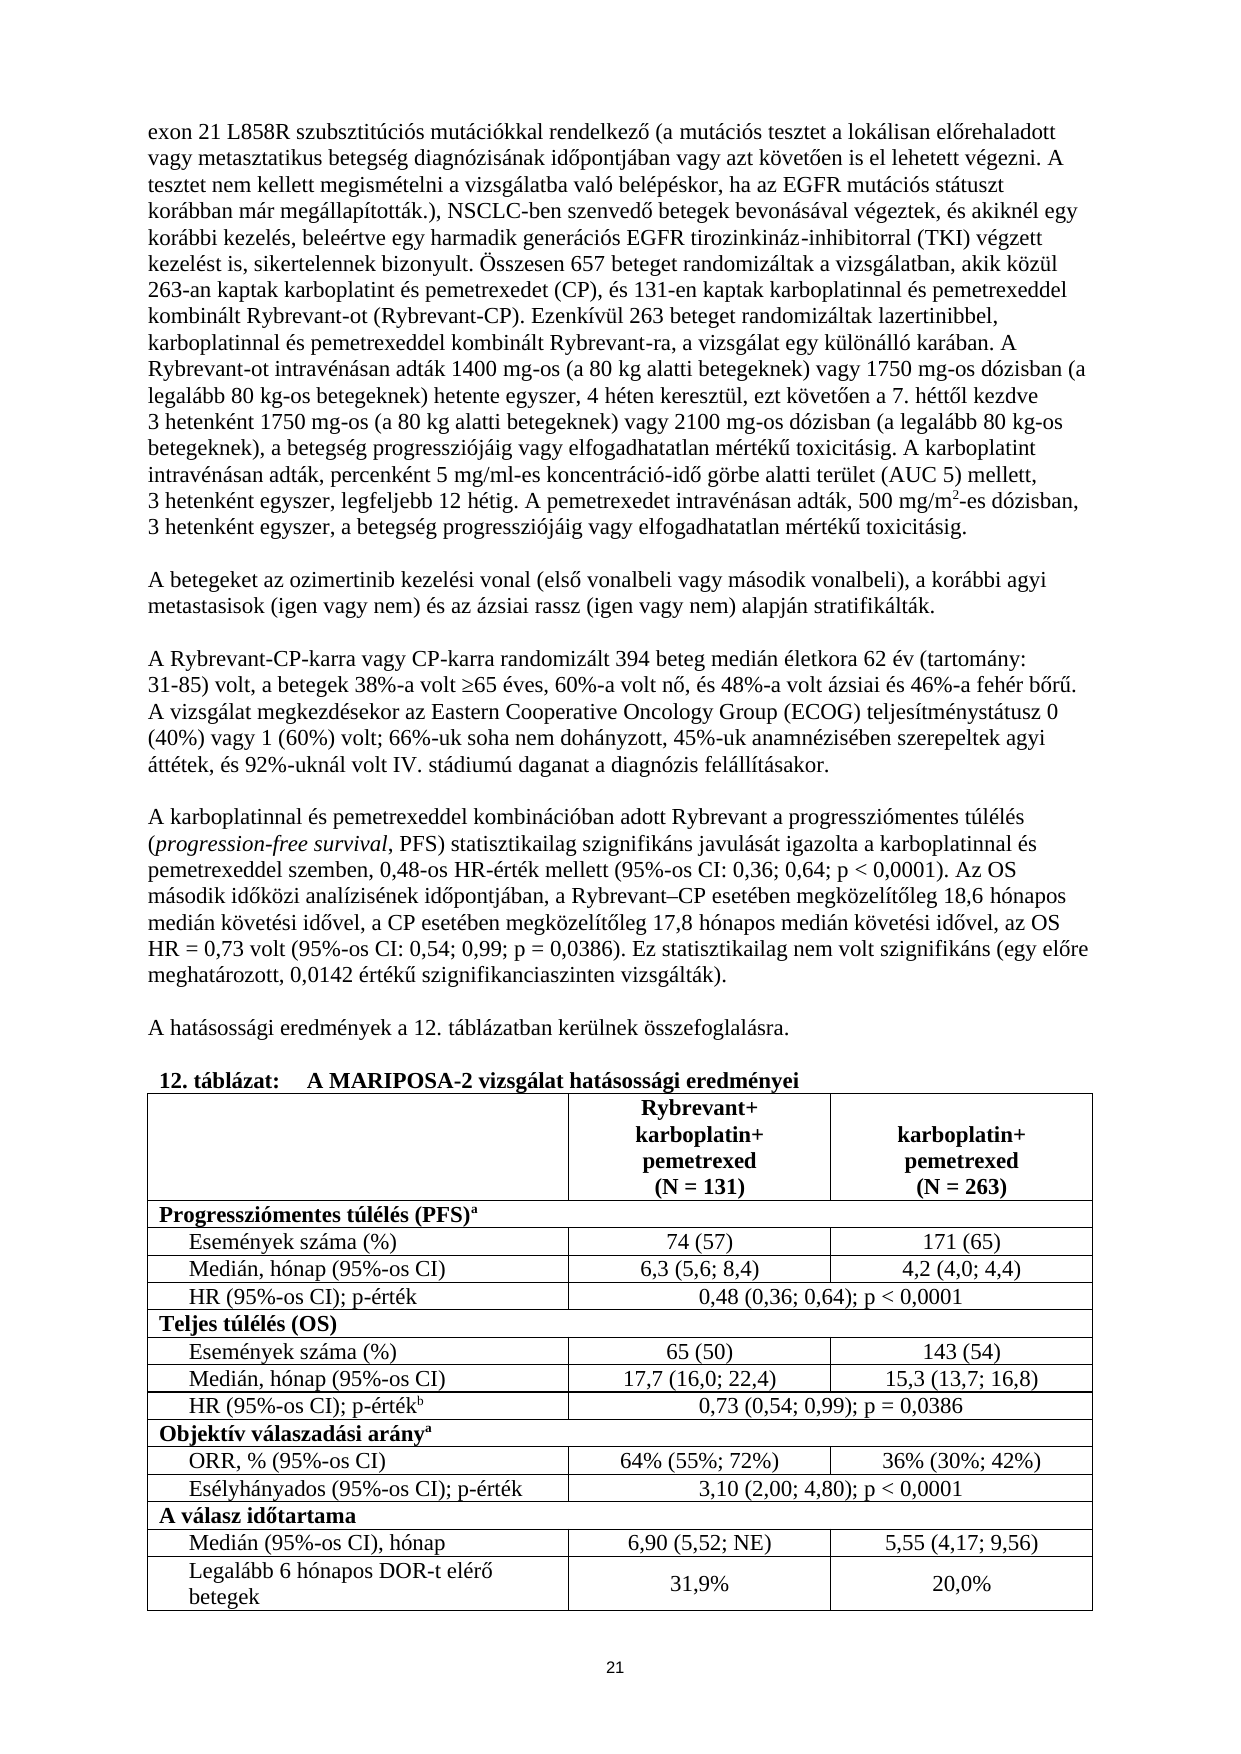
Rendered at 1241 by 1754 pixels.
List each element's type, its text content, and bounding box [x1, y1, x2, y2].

text A hatásossági eredmények a 12. táblázatban kerülnek összefoglalásra. [148, 1014, 1092, 1041]
table_cell 20,0% [831, 1557, 1092, 1609]
table_cell 0,73 (0,54; 0,99); p = 0,0386 [569, 1393, 1092, 1419]
table_cell 17,7 (16,0; 22,4) [569, 1365, 830, 1391]
table_cell [148, 1094, 568, 1200]
text A betegeket az ozimertinib kezelési vonal (első vonalbeli vagy második vonalbeli), a korábbi agyi metastasisok (igen vagy nem) és az ázsiai rassz (igen vagy nem) alapján stratifikálták. [148, 566, 1092, 619]
table_cell A válasz időtartama [148, 1502, 1092, 1528]
text A Rybrevant-CP-karra vagy CP-karra randomizált 394 beteg medián életkora 62 év (tartomány: 31-85) volt, a betegek 38%-a volt ≥65 éves, 60%-a volt nő, és 48%-a volt ázsiai és 46%-a fehér bőrű. A vizsgálat megkezdésekor az Eastern Cooperative Oncology Group (ECOG) teljesítménystátusz 0 (40%) vagy 1 (60%) volt; 66%-uk soha nem dohányzott, 45%-uk anamnézisében szerepeltek agyi áttétek, és 92%-uknál volt IV. stádiumú daganat a diagnózis felállításakor. [148, 645, 1092, 777]
table_cell HR (95%-os CI); p-értékb [148, 1393, 568, 1419]
table_cell 6,3 (5,6; 8,4) [569, 1256, 830, 1282]
table_cell Legalább 6 hónapos DOR-t elérő betegek [148, 1557, 568, 1609]
table_cell 31,9% [569, 1557, 830, 1609]
table_cell Esélyhányados (95%-os CI); p-érték [148, 1475, 568, 1501]
table_cell Medián, hónap (95%-os CI) [148, 1365, 568, 1391]
table_cell HR (95%-os CI); p-érték [148, 1283, 568, 1309]
table_cell 143 (54) [831, 1338, 1092, 1364]
table_cell Progressziómentes túlélés (PFS)a [148, 1201, 1092, 1227]
table_cell 65 (50) [569, 1338, 830, 1364]
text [148, 118, 1092, 540]
table_cell Események száma (%) [148, 1338, 568, 1364]
text A karboplatinnal és pemetrexeddel kombinációban adott Rybrevant a progressziómentes túlélés (progression-free survival, PFS) statisztikailag szignifikáns javulását igazolta a karboplatinnal és pemetrexeddel szemben, 0,48-os HR-érték mellett (95%-os CI: 0,36; 0,64; p < 0,0001). Az OS második időközi analízisének időpontjában, a Rybrevant–CP esetében megközelítőleg 18,6 hónapos medián követési idővel, a CP esetében megközelítőleg 17,8 hónapos medián követési idővel, az OS HR = 0,73 volt (95%-os CI: 0,54; 0,99; p = 0,0386). Ez statisztikailag nem volt szignifikáns (egy előre meghatározott, 0,0142 értékű szignifikanciaszinten vizsgálták). [148, 803, 1092, 988]
table_cell 64% (55%; 72%) [569, 1447, 830, 1474]
table_cell 4,2 (4,0; 4,4) [831, 1256, 1092, 1282]
table_cell 6,90 (5,52; NE) [569, 1530, 830, 1556]
table_cell Medián, hónap (95%-os CI) [148, 1256, 568, 1282]
table_cell 74 (57) [569, 1228, 830, 1254]
table_cell Események száma (%) [148, 1228, 568, 1254]
table_cell 171 (65) [831, 1228, 1092, 1254]
table_cell Rybrevant+ karboplatin+ pemetrexed (N = 131) [569, 1094, 830, 1200]
table_cell 36% (30%; 42%) [831, 1447, 1092, 1474]
table_cell karboplatin+ pemetrexed (N = 263) [831, 1094, 1092, 1200]
table_cell Objektív válaszadási aránya [148, 1420, 1092, 1446]
table_cell 15,3 (13,7; 16,8) [831, 1365, 1092, 1391]
table_cell Teljes túlélés (OS) [148, 1310, 1092, 1337]
table_cell 3,10 (2,00; 4,80); p < 0,0001 [569, 1475, 1092, 1501]
table_cell 5,55 (4,17; 9,56) [831, 1530, 1092, 1556]
table_cell Medián (95%-os CI), hónap [148, 1530, 568, 1556]
table_cell 0,48 (0,36; 0,64); p < 0,0001 [569, 1283, 1092, 1309]
table_header 12. táblázat: A MARIPOSA-2 vizsgálat hatásossági eredményei [148, 1067, 1093, 1093]
table_cell ORR, % (95%-os CI) [148, 1447, 568, 1474]
